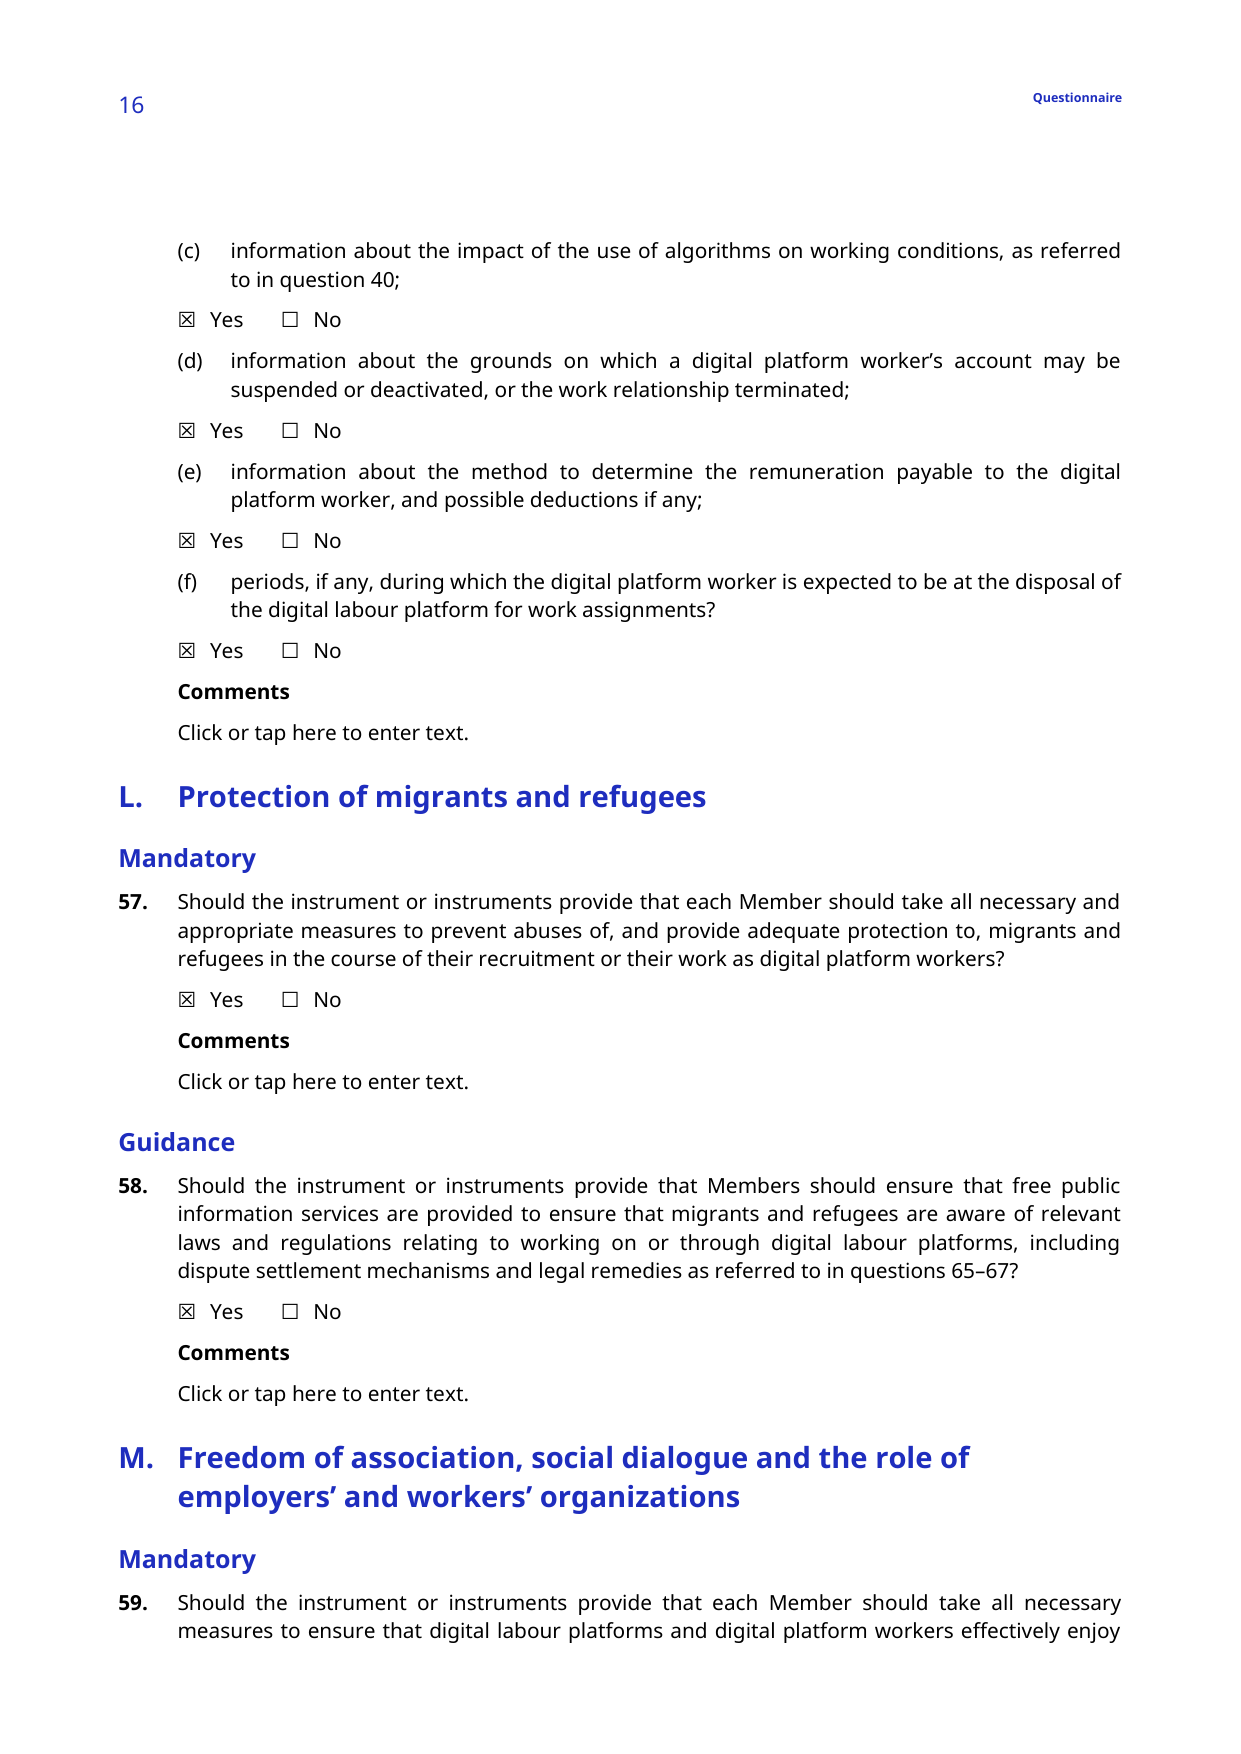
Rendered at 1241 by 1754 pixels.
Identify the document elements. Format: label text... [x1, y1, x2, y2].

text Yes No [118, 637, 1122, 665]
subtitle L. Protection of migrants and refugees [118, 776, 1122, 816]
subtitle Mandatory [118, 1541, 1122, 1575]
text Should the instrument or instruments provide that each Member should take all necessary and appropriate measures to prevent abuses of, and provide adequate protection to, migrants and refugees in the course of their recruitment or their work as digital platform workers? [118, 887, 1122, 973]
text Comments [118, 1026, 1122, 1054]
text Yes No [118, 416, 1122, 444]
subtitle M. Freedom of association, social dialogue and the role of employers’ and workers’ organizations [118, 1437, 1122, 1516]
text Yes No [118, 526, 1122, 555]
text Comments [118, 677, 1122, 706]
list periods, if any, during which the digital platform worker is expected to be at the disposal of the digital labour platform for work assignments? [177, 567, 1122, 624]
text Yes No [118, 306, 1122, 334]
subtitle Guidance [118, 1124, 1122, 1159]
list information about the grounds on which a digital platform worker’s account may be suspended or deactivated, or the work relationship terminated; [177, 347, 1122, 403]
subtitle Mandatory [118, 841, 1122, 875]
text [118, 1588, 1122, 1645]
text Yes No [118, 985, 1122, 1013]
text Yes No [118, 1297, 1122, 1326]
list information about the impact of the use of algorithms on working conditions, as referred to in question 40; [177, 236, 1122, 293]
list information about the method to determine the remuneration payable to the digital platform worker, and possible deductions if any; [177, 457, 1122, 514]
text Should the instrument or instruments provide that Members should ensure that free public information services are provided to ensure that migrants and refugees are aware of relevant laws and regulations relating to working on or through digital labour platforms, including dispute settlement mechanisms and legal remedies as referred to in questions 65–67? [118, 1171, 1122, 1285]
text Comments [118, 1338, 1122, 1367]
